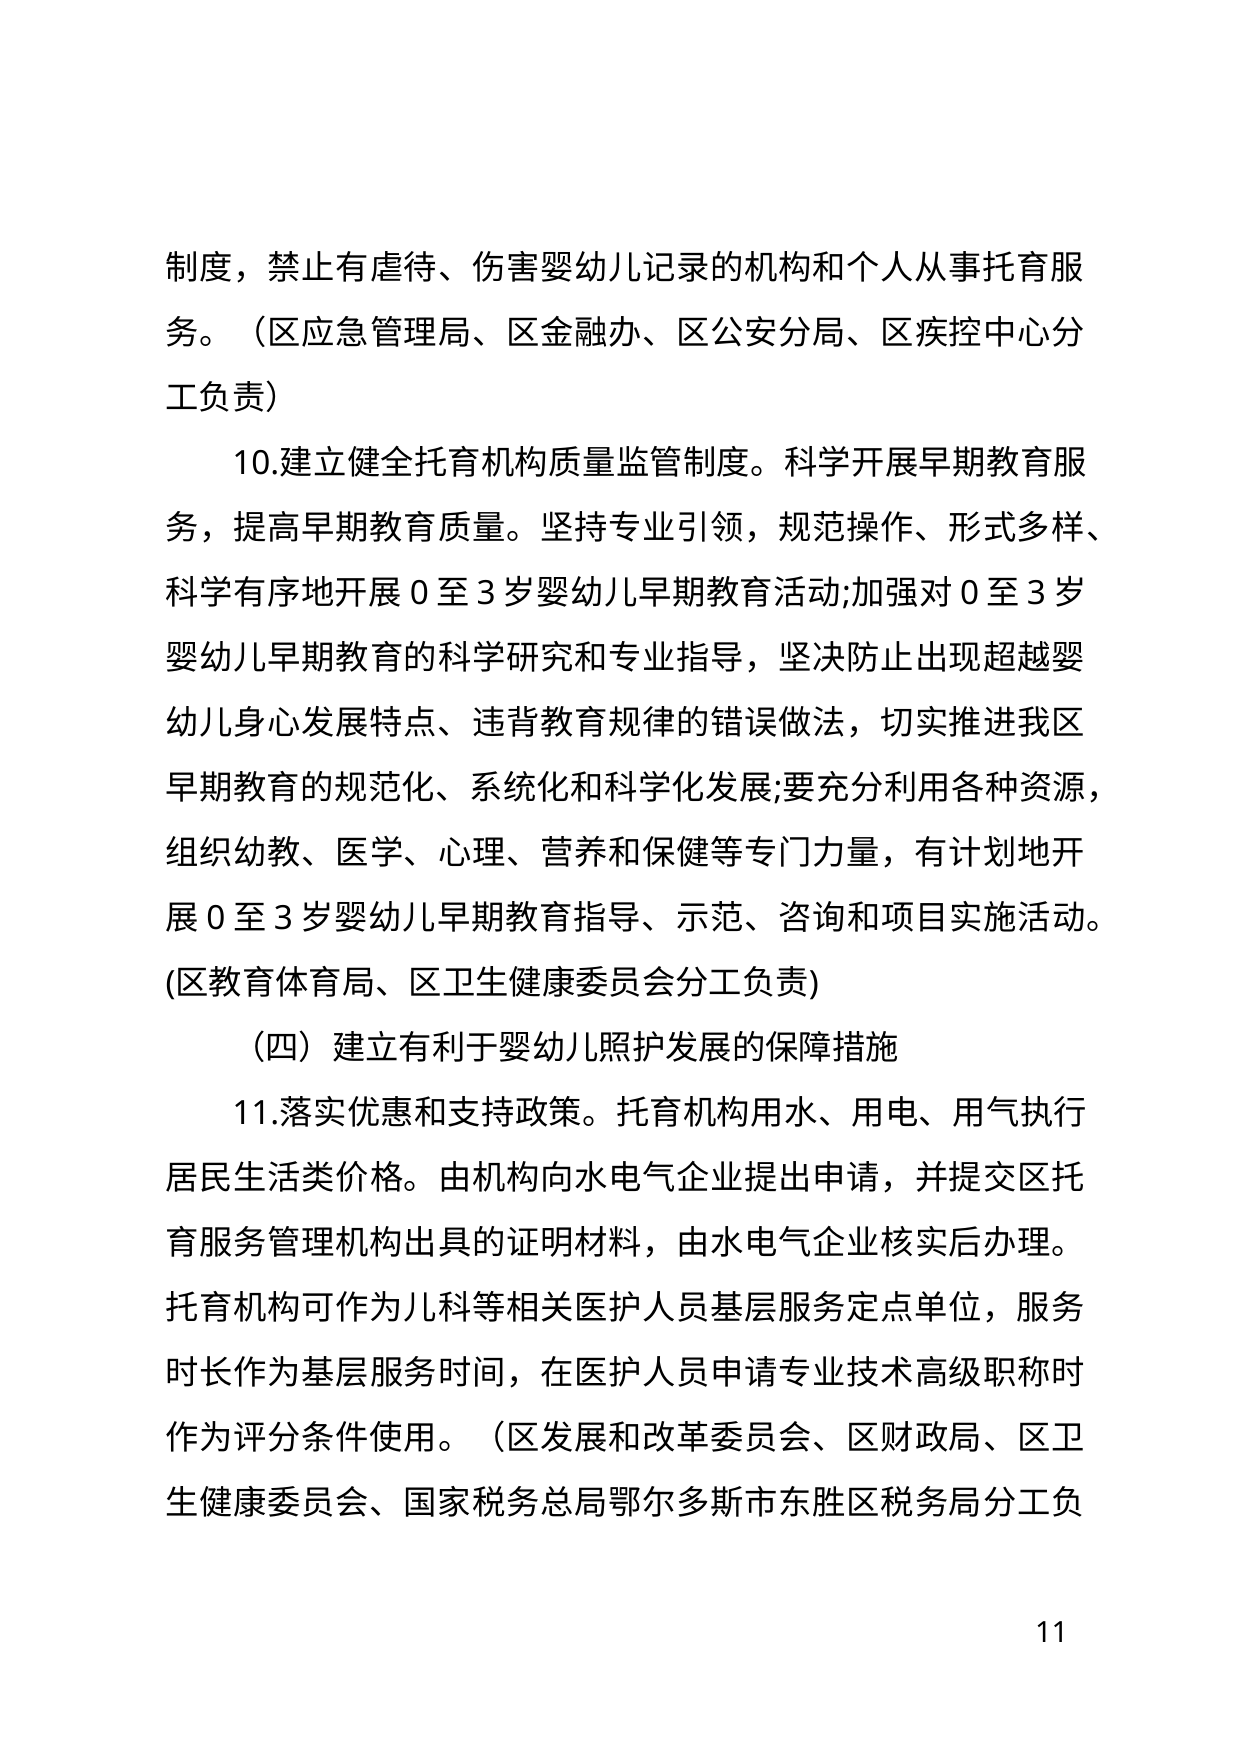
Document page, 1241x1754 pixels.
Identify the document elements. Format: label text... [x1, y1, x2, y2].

text 10.建立健全托育机构质量监管制度。科学开展早期教育服务，提高早期教育质量。坚持专业引领，规范操作、形式多样、科学有序地开展0至3岁婴幼儿早期教育活动;加强对0至3岁婴幼儿早期教育的科学研究和专业指导，坚决防止出现超越婴幼儿身心发展特点、违背教育规律的错误做法，切实推进我区早期教育的规范化、系统化和科学化发展;要充分利用各种资源，组织幼教、医学、心理、营养和保健等专门力量，有计划地开展0至3岁婴幼儿早期教育指导、示范、咨询和项目实施活动。(区教育体育局、区卫生健康委员会分工负责) [165, 428, 1087, 1013]
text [165, 233, 1087, 428]
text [165, 1078, 1087, 1533]
text （四）建立有利于婴幼儿照护发展的保障措施 [165, 1013, 1087, 1078]
